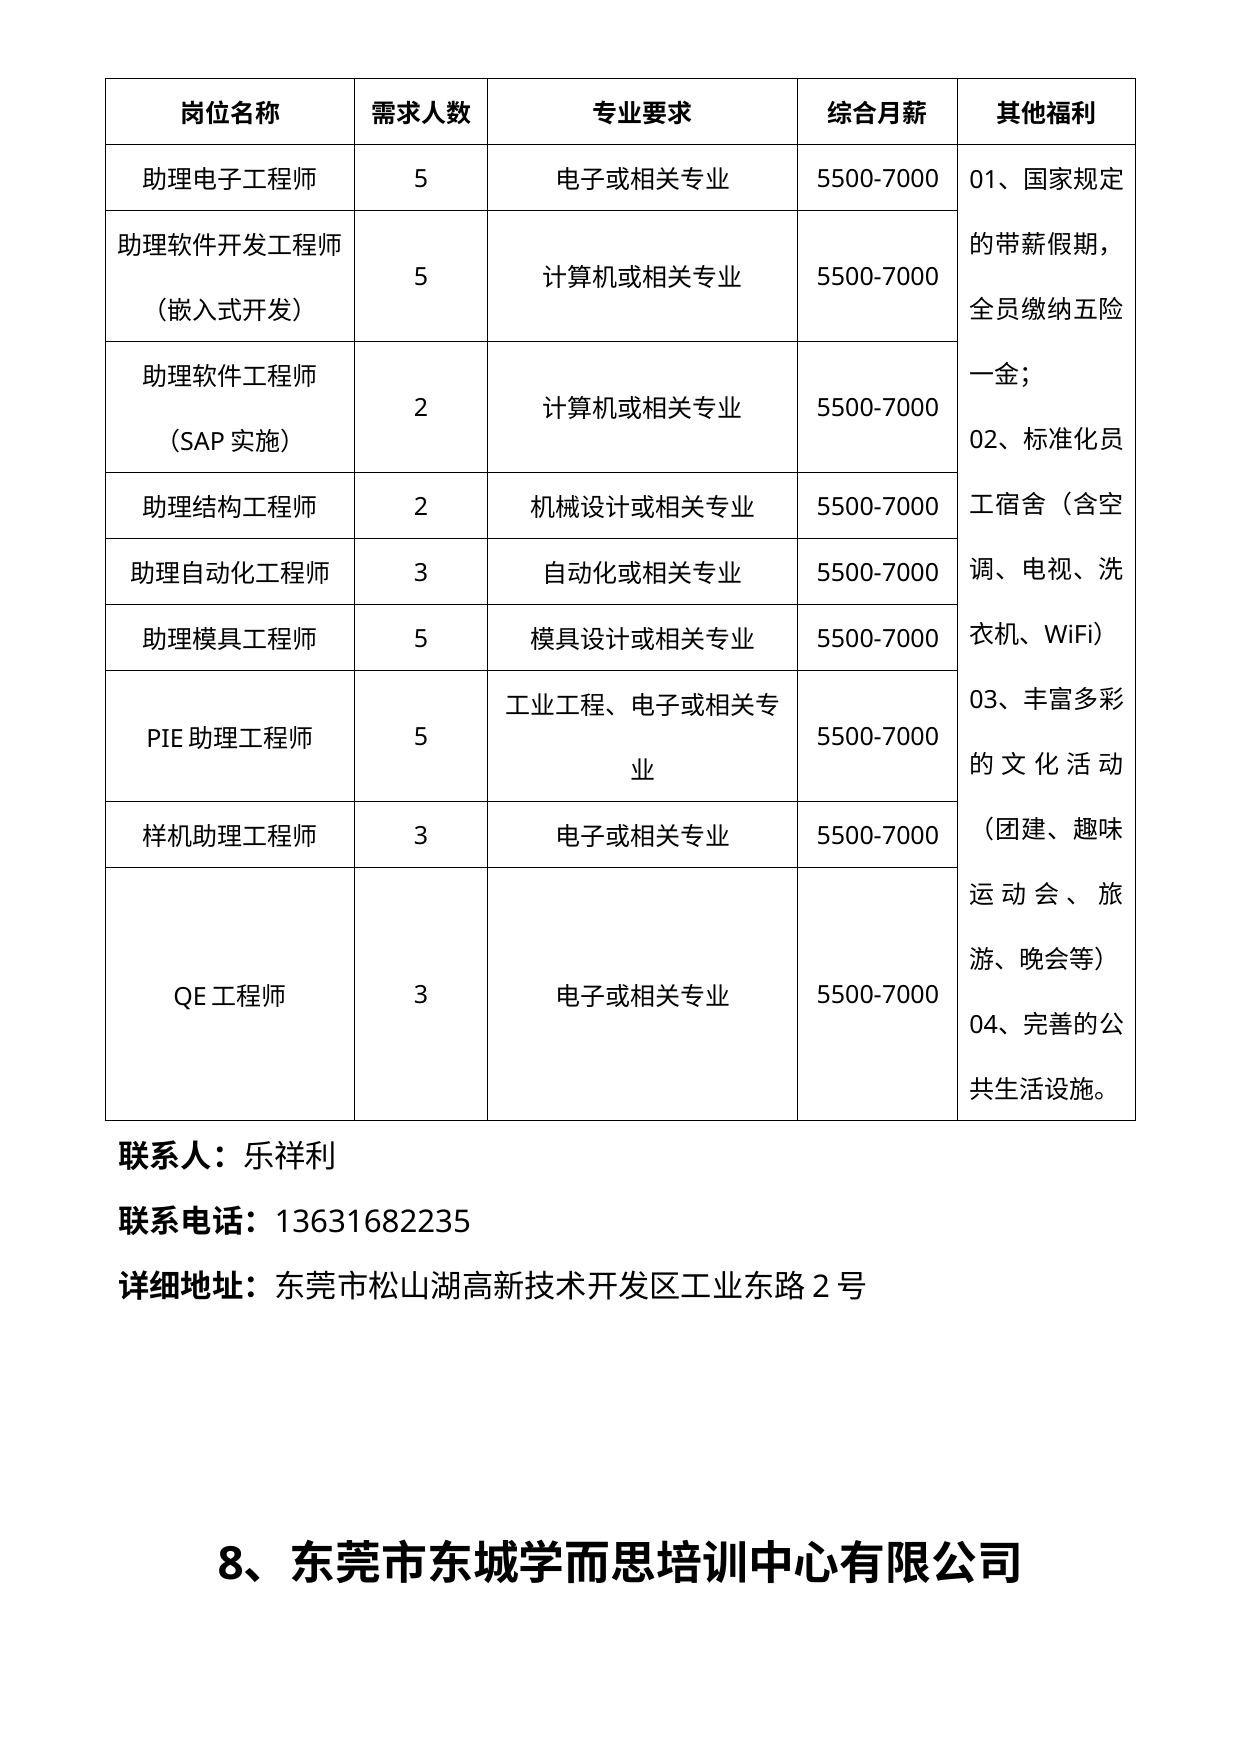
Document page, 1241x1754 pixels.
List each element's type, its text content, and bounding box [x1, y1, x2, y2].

table_cell 5500-7000 [798, 605, 957, 670]
text 联系电话：13631682235 [118, 1186, 1122, 1251]
table_header 其他福利 [958, 79, 1135, 144]
table_cell 5 [355, 145, 487, 210]
table_cell 电子或相关专业 [488, 145, 797, 210]
table_header 专业要求 [488, 79, 797, 144]
table_cell 电子或相关专业 [488, 802, 797, 867]
table_cell 5 [355, 605, 487, 670]
table_cell 助理软件开发工程师（嵌入式开发） [106, 211, 354, 341]
table_cell 2 [355, 342, 487, 472]
table_header 需求人数 [355, 79, 487, 144]
table_cell 工业工程、电子或相关专业 [488, 671, 797, 801]
table_cell 3 [355, 539, 487, 604]
table_cell 助理结构工程师 [106, 473, 354, 538]
table_cell PIE助理工程师 [106, 671, 354, 801]
table_cell 助理自动化工程师 [106, 539, 354, 604]
table_cell 计算机或相关专业 [488, 211, 797, 341]
table_cell 3 [355, 802, 487, 867]
table_cell 2 [355, 473, 487, 538]
table_cell 助理模具工程师 [106, 605, 354, 670]
table_cell 5500-7000 [798, 802, 957, 867]
table_cell 模具设计或相关专业 [488, 605, 797, 670]
table_cell 01、国家规定的带薪假期，全员缴纳五险一金； 02、标准化员工宿舍（含空调、电视、洗衣机、WiFi） 03、丰富多彩的文化活动（团建、趣味运动会、旅游、晚会等） 04、完善的公共生活设施。 [958, 145, 1135, 1120]
table_cell 5500-7000 [798, 671, 957, 801]
table_cell QE工程师 [106, 868, 354, 1120]
table_header 综合月薪 [798, 79, 957, 144]
text 详细地址：东莞市松山湖高新技术开发区工业东路2号 [118, 1251, 1122, 1316]
table_cell 5 [355, 211, 487, 341]
table_cell 5500-7000 [798, 539, 957, 604]
table_cell 样机助理工程师 [106, 802, 354, 867]
text 联系人：乐祥利 [118, 1121, 1122, 1186]
table_cell 3 [355, 868, 487, 1120]
table_cell 5500-7000 [798, 868, 957, 1120]
table_cell 电子或相关专业 [488, 868, 797, 1120]
table_cell 计算机或相关专业 [488, 342, 797, 472]
table_header 岗位名称 [106, 79, 354, 144]
table_cell 助理软件工程师（SAP实施） [106, 342, 354, 472]
table_cell 助理电子工程师 [106, 145, 354, 210]
table_cell 5 [355, 671, 487, 801]
table_cell 5500-7000 [798, 145, 957, 210]
table_cell 机械设计或相关专业 [488, 473, 797, 538]
table_cell 5500-7000 [798, 473, 957, 538]
table_cell 自动化或相关专业 [488, 539, 797, 604]
table_cell 5500-7000 [798, 211, 957, 341]
text 8、东莞市东城学而思培训中心有限公司 [118, 1511, 1122, 1608]
table_cell 5500-7000 [798, 342, 957, 472]
